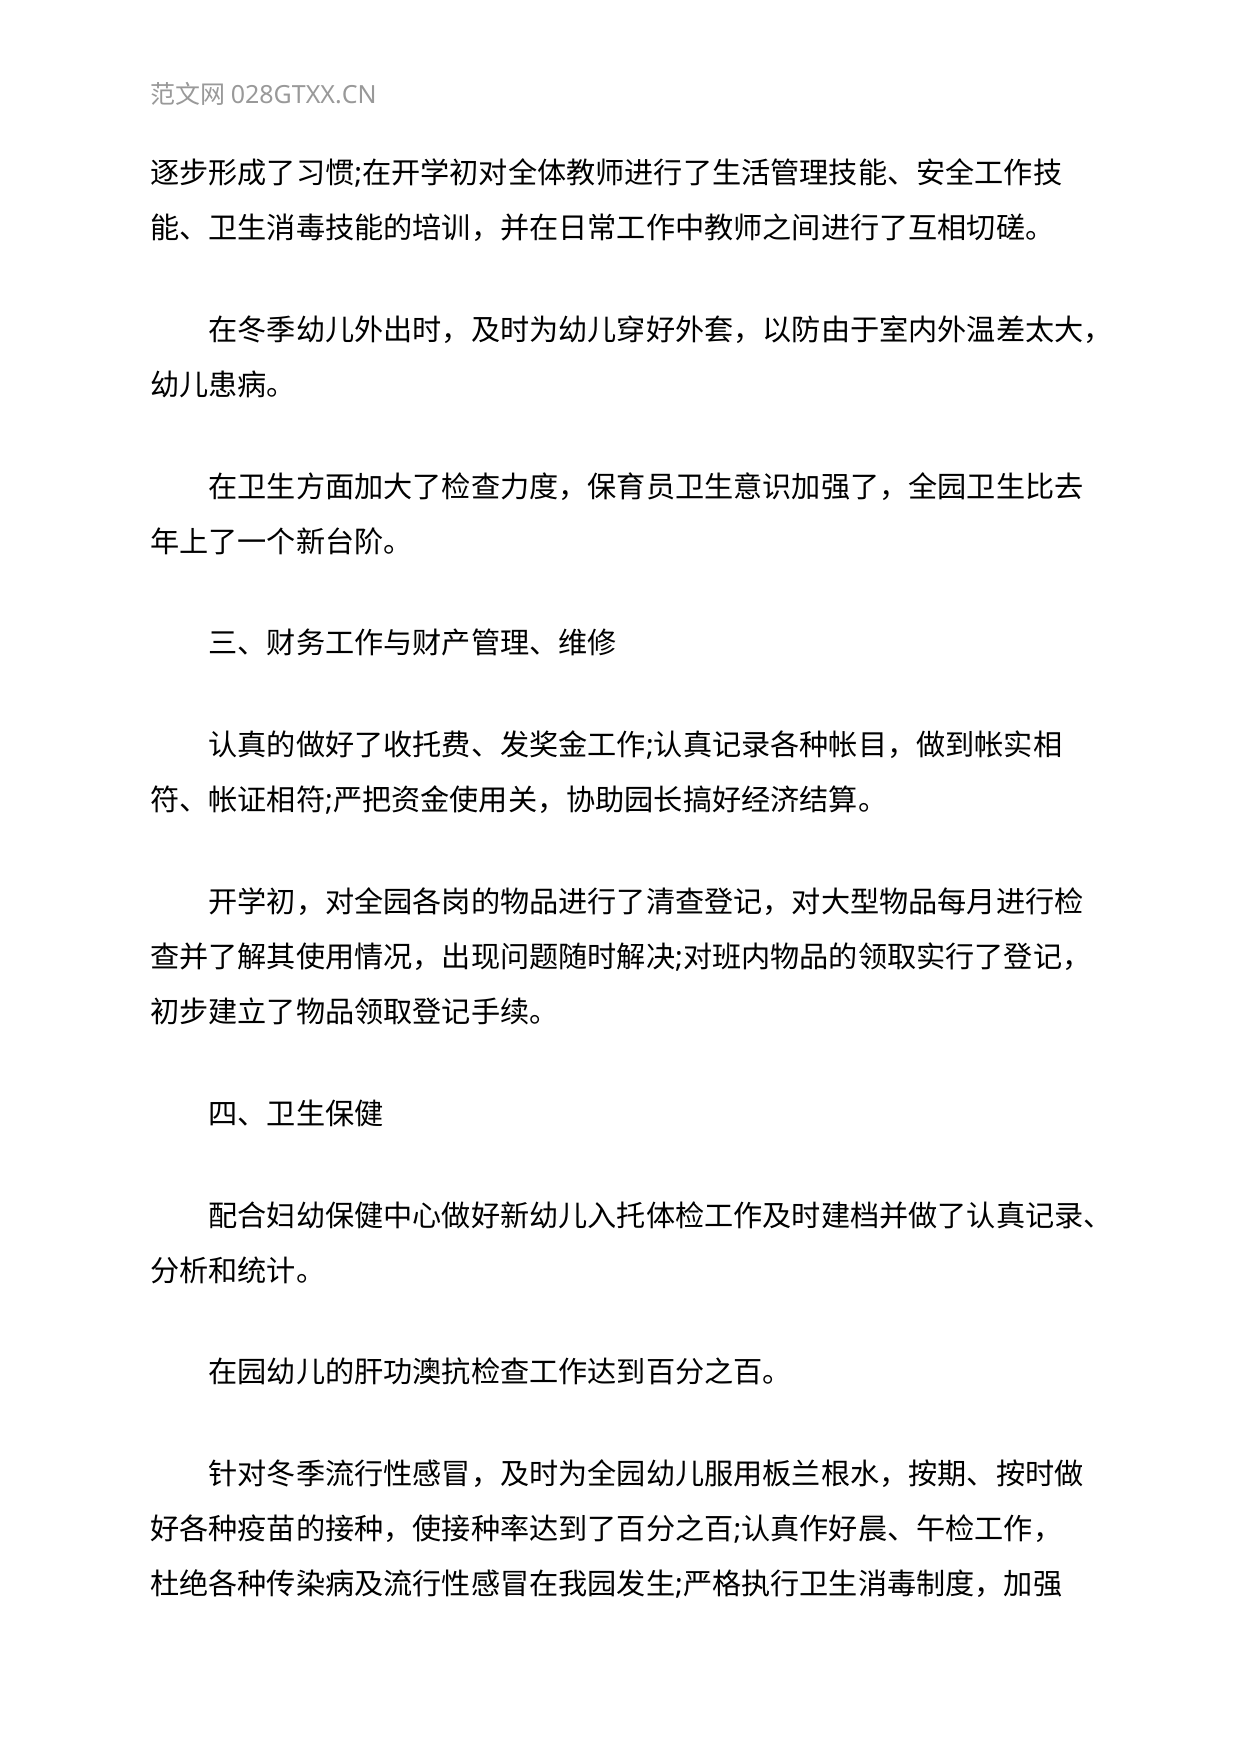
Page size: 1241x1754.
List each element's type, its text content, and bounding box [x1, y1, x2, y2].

text 配合妇幼保健中心做好新幼儿入托体检工作及时建档并做了认真记录、分析和统计。 [150, 1192, 1090, 1289]
text 开学初，对全园各岗的物品进行了清查登记，对大型物品每月进行检查并了解其使用情况，出现问题随时解决;对班内物品的领取实行了登记，初步建立了物品领取登记手续。 [150, 879, 1090, 1031]
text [150, 1451, 1090, 1603]
text 三、财务工作与财产管理、维修 [150, 620, 1090, 662]
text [150, 150, 1090, 247]
text 在园幼儿的肝功澳抗检查工作达到百分之百。 [150, 1349, 1090, 1391]
text 在卫生方面加大了检查力度，保育员卫生意识加强了，全园卫生比去年上了一个新台阶。 [150, 463, 1090, 561]
text 认真的做好了收托费、发奖金工作;认真记录各种帐目，做到帐实相符、帐证相符;严把资金使用关，协助园长搞好经济结算。 [150, 722, 1090, 819]
text 在冬季幼儿外出时，及时为幼儿穿好外套，以防由于室内外温差太大，幼儿患病。 [150, 307, 1090, 404]
text 四、卫生保健 [150, 1091, 1090, 1133]
